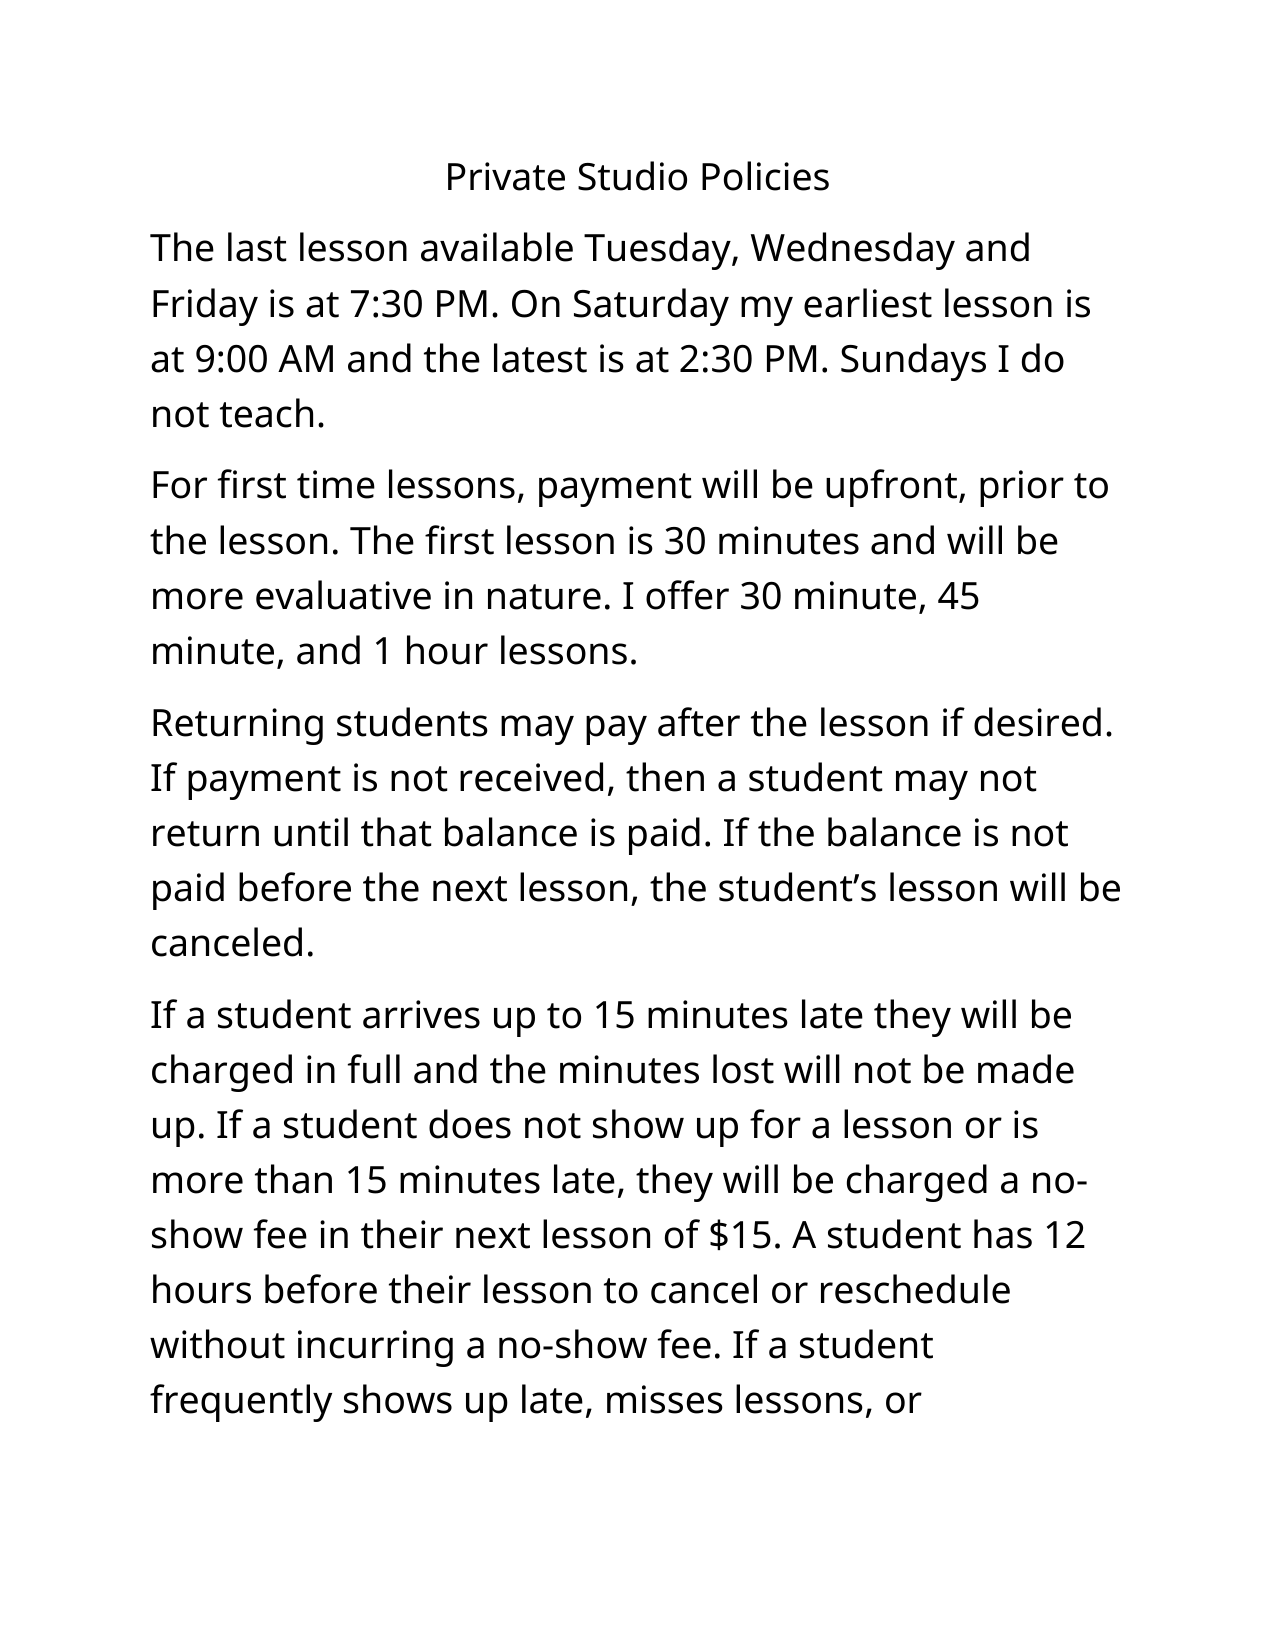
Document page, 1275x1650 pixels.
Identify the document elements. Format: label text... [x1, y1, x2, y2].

text Returning students may pay after the lesson if desired. If payment is not received, then a student may not return until that balance is paid. If the balance is not paid before the next lesson, the student’s lesson will be canceled. [150, 696, 1125, 967]
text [150, 988, 1125, 1425]
text Private Studio Policies [150, 150, 1125, 201]
text For first time lessons, payment will be upfront, prior to the lesson. The first lesson is 30 minutes and will be more evaluative in nature. I offer 30 minute, 45 minute, and 1 hour lessons. [150, 459, 1125, 675]
text The last lesson available Tuesday, Wednesday and Friday is at 7:30 PM. On Saturday my earliest lesson is at 9:00 AM and the latest is at 2:30 PM. Sundays I do not teach. [150, 222, 1125, 438]
